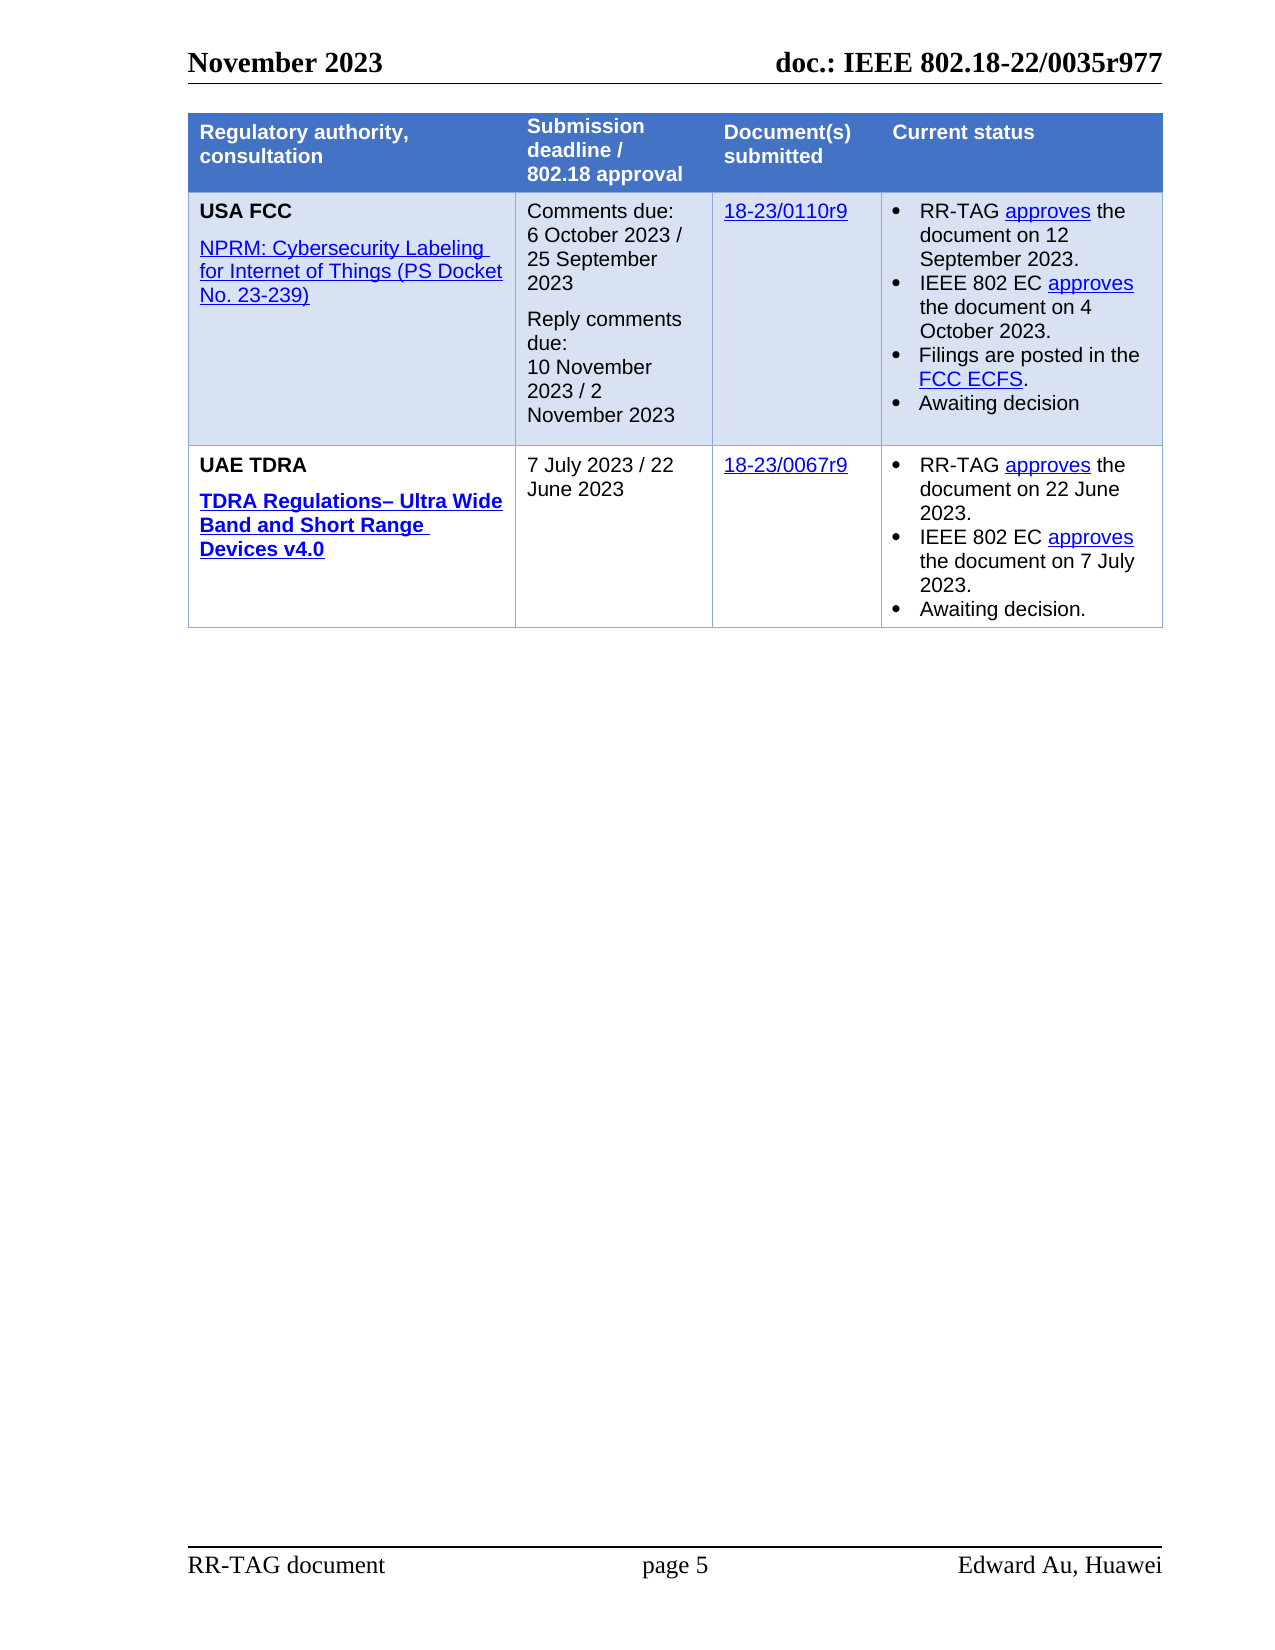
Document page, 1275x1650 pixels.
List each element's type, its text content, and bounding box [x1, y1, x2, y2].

table_cell 7 July 2023 / 22 June 2023 [516, 446, 712, 627]
table_cell 18-23/0067r9 [713, 446, 881, 627]
table_header Submission deadline / 802.18 approval [516, 114, 712, 192]
table_cell 18-23/0110r9 [713, 193, 881, 445]
table_cell USA FCC NPRM: Cybersecurity Labeling for Internet of Things (PS Docket No. 23-239) [189, 193, 515, 445]
table_header Document(s) submitted [713, 114, 881, 192]
table_header Regulatory authority, consultation [189, 114, 515, 192]
table_cell UAE TDRA ​TDRA Regulations– Ultra Wide Band and Short Range Devices v4.0 [189, 446, 515, 627]
table_cell Comments due: 6 October 2023 / 25 September 2023 Reply comments due: 10 November 2023 / 2 November 2023 [516, 193, 712, 445]
table_cell RR-TAG approves the document on 12 September 2023. IEEE 802 EC approves the document on 4 October 2023. Filings are posted in the FCC ECFS. Awaiting decision [882, 193, 1162, 445]
table_header Current status [882, 114, 1162, 192]
table_cell RR-TAG approves the document on 22 June 2023. IEEE 802 EC approves the document on 7 July 2023. Awaiting decision. [882, 446, 1162, 627]
